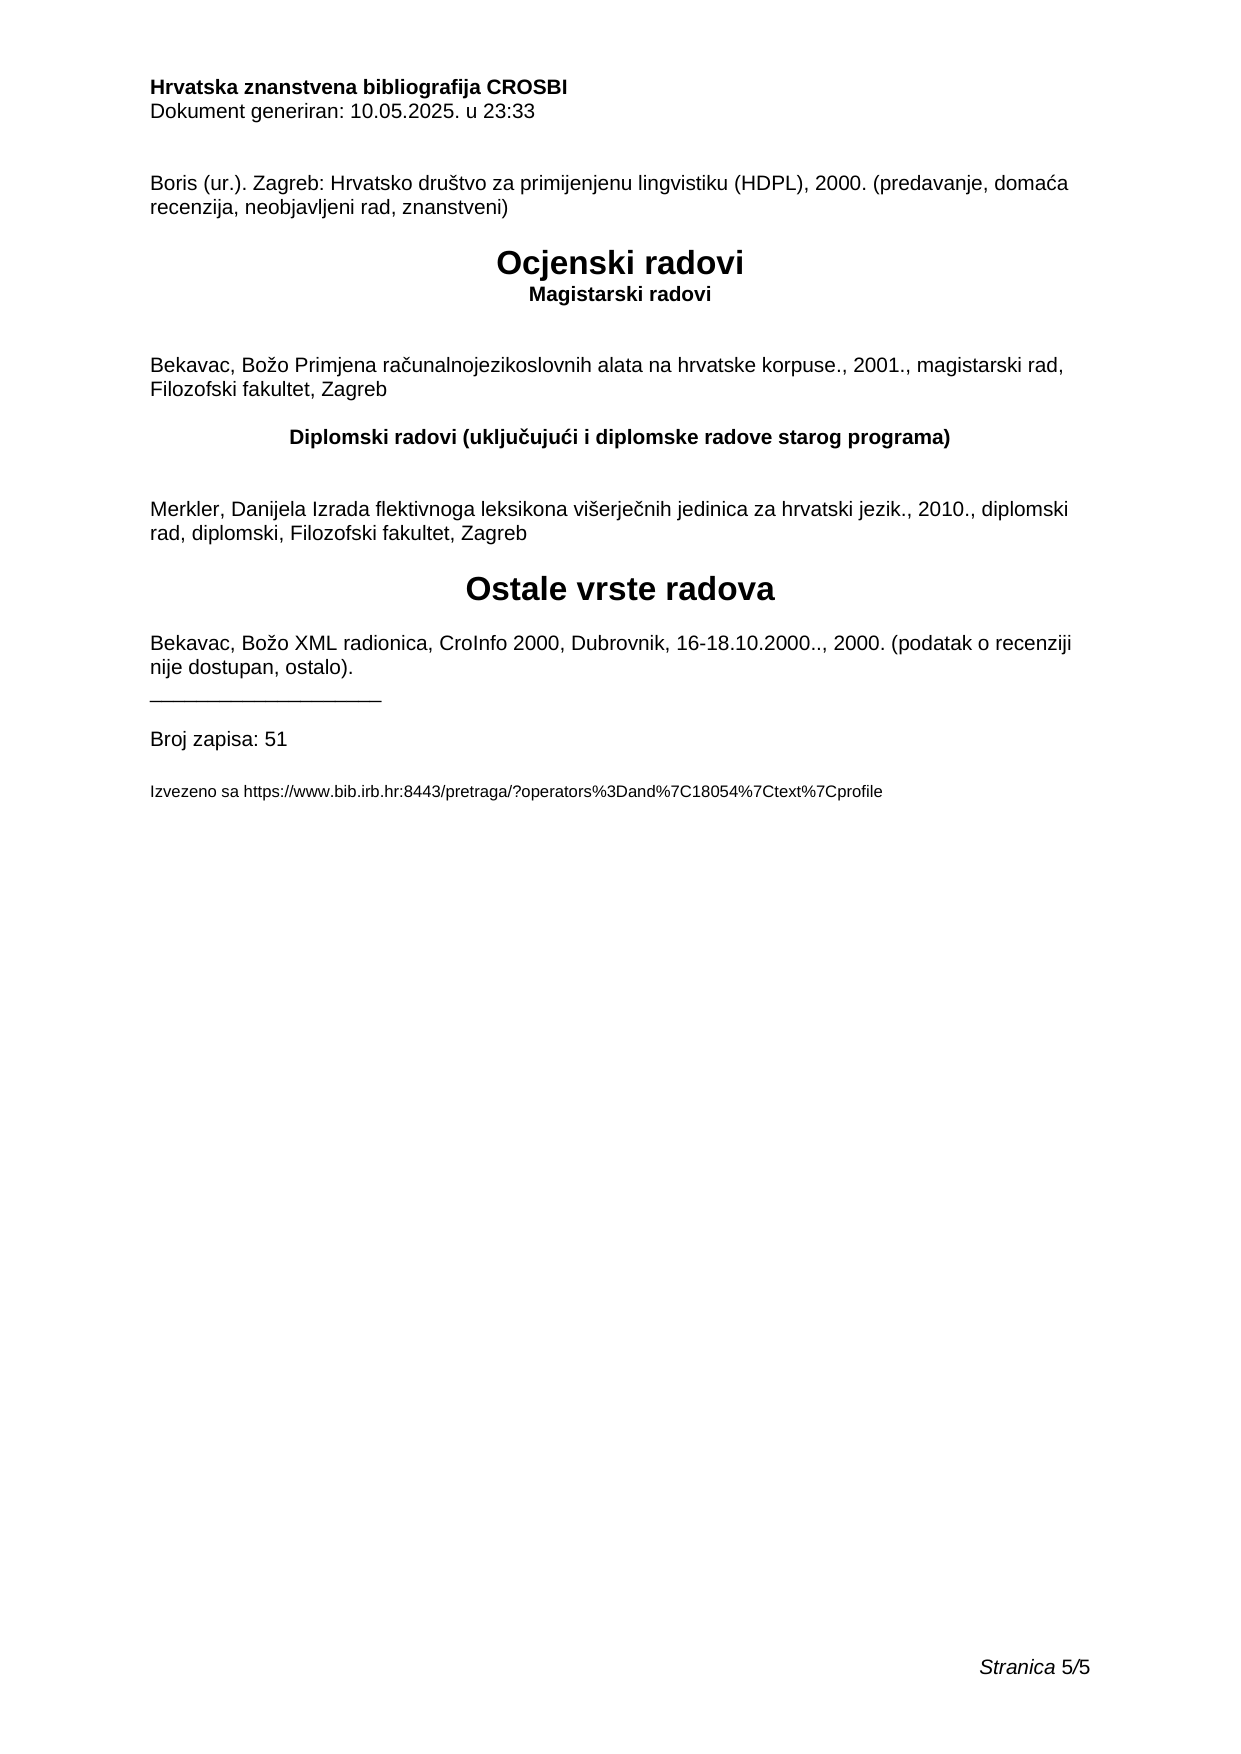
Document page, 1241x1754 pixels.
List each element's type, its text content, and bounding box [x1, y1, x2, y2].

subtitle Magistarski radovi [150, 281, 1090, 305]
text Izvezeno sa https://www.bib.irb.hr:8443/pretraga/?operators%3Dand%7C18054%7Ctext%7Cprofile [150, 782, 1090, 801]
text ____________________ [150, 679, 1090, 703]
text Bekavac, Božo [150, 631, 1090, 679]
subtitle Ocjenski radovi [150, 243, 1090, 281]
subtitle Diplomski radovi (uključujući i diplomske radove starog programa) [150, 425, 1090, 449]
text Broj zapisa: 51 [150, 727, 1090, 751]
text Bekavac, Božo [150, 171, 1090, 219]
text Merkler, Danijela [150, 497, 1090, 545]
subtitle Ostale vrste radova [150, 569, 1090, 607]
text Bekavac, Božo [150, 353, 1090, 401]
